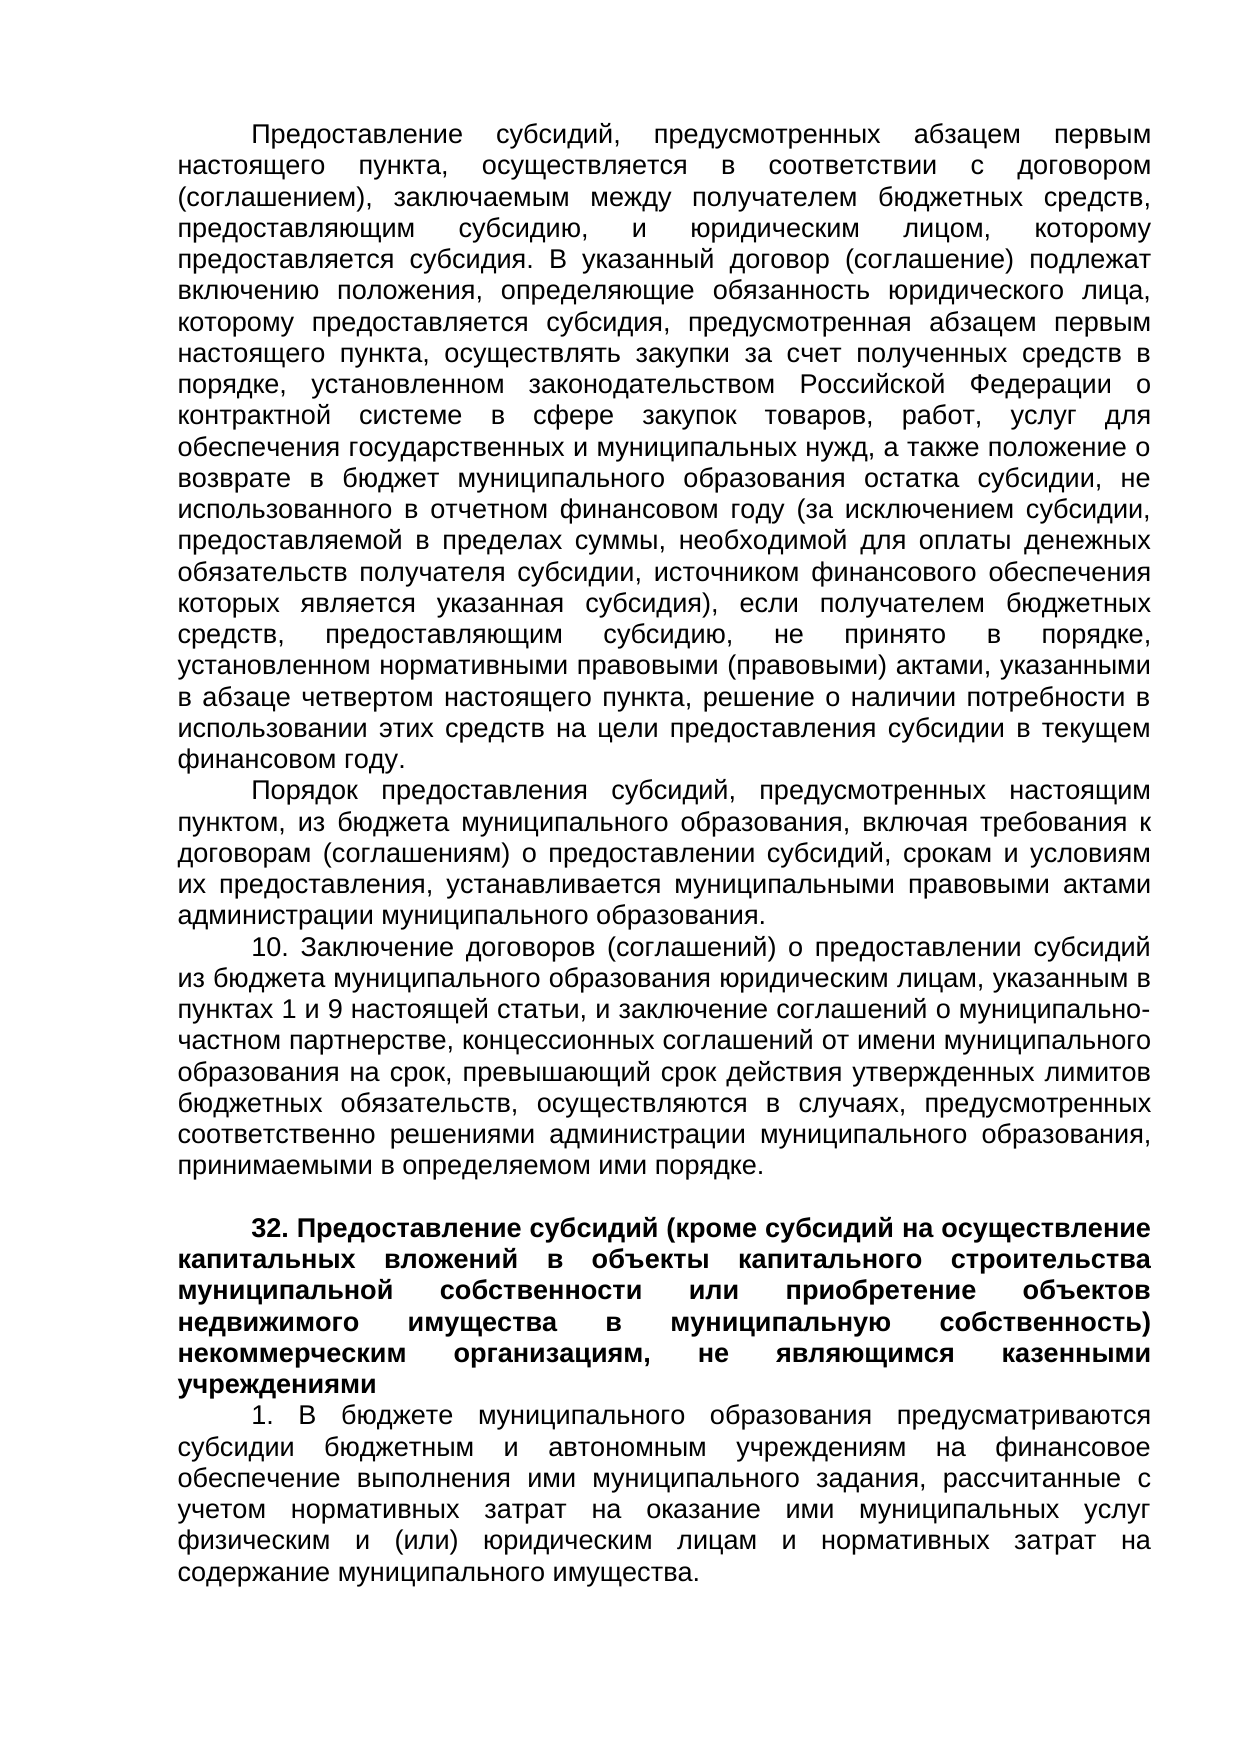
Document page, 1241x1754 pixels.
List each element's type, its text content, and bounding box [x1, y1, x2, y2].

text Предоставление субсидий, предусмотренных абзацем первым настоящего пункта, осуществляется в соответствии с договором (соглашением), заключаемым между получателем бюджетных средств, предоставляющим субсидию, и юридическим лицом, которому предоставляется субсидия. В указанный договор (соглашение) подлежат включению положения, определяющие обязанность юридического лица, которому предоставляется субсидия, предусмотренная абзацем первым настоящего пункта, осуществлять закупки за счет полученных средств в порядке, установленном законодательством Российской Федерации о контрактной системе в сфере закупок товаров, работ, услуг для обеспечения государственных и муниципальных нужд, а также положение о возврате в бюджет муниципального образования остатка субсидии, не использованного в отчетном финансовом году (за исключением субсидии, предоставляемой в пределах суммы, необходимой для оплаты денежных обязательств получателя субсидии, источником финансового обеспечения которых является указанная субсидия), если получателем бюджетных средств, предоставляющим субсидию, не принято в порядке, установленном нормативными правовыми (правовыми) актами, указанными в абзаце четвертом настоящего пункта, решение о наличии потребности в использовании этих средств на цели предоставления субсидии в текущем финансовом году. [177, 118, 1152, 774]
text 32. Предоставление субсидий (кроме субсидий на осуществление капитальных вложений в объекты капитального строительства муниципальной собственности или приобретение объектов недвижимого имущества в муниципальную собственность) некоммерческим организациям, не являющимся казенными учреждениями [177, 1212, 1152, 1399]
text Порядок предоставления субсидий, предусмотренных настоящим пунктом, из бюджета муниципального образования, включая требования к договорам (соглашениям) о предоставлении субсидий, срокам и условиям их предоставления, устанавливается муниципальными правовыми актами администрации муниципального образования. [177, 774, 1152, 931]
text 10. Заключение договоров (соглашений) о предоставлении субсидий из бюджета муниципального образования юридическим лицам, указанным в пунктах 1 и 9 настоящей статьи, и заключение соглашений о муниципально-частном партнерстве, концессионных соглашений от имени муниципального образования на срок, превышающий срок действия утвержденных лимитов бюджетных обязательств, осуществляются в случаях, предусмотренных соответственно решениями администрации муниципального образования, принимаемыми в определяемом ими порядке. [177, 931, 1152, 1181]
text 1. В бюджете муниципального образования предусматриваются субсидии бюджетным и автономным учреждениям на финансовое обеспечение выполнения ими муниципального задания, рассчитанные с учетом нормативных затрат на оказание ими муниципальных услуг физическим и (или) юридическим лицам и нормативных затрат на содержание муниципального имущества. [177, 1399, 1152, 1587]
